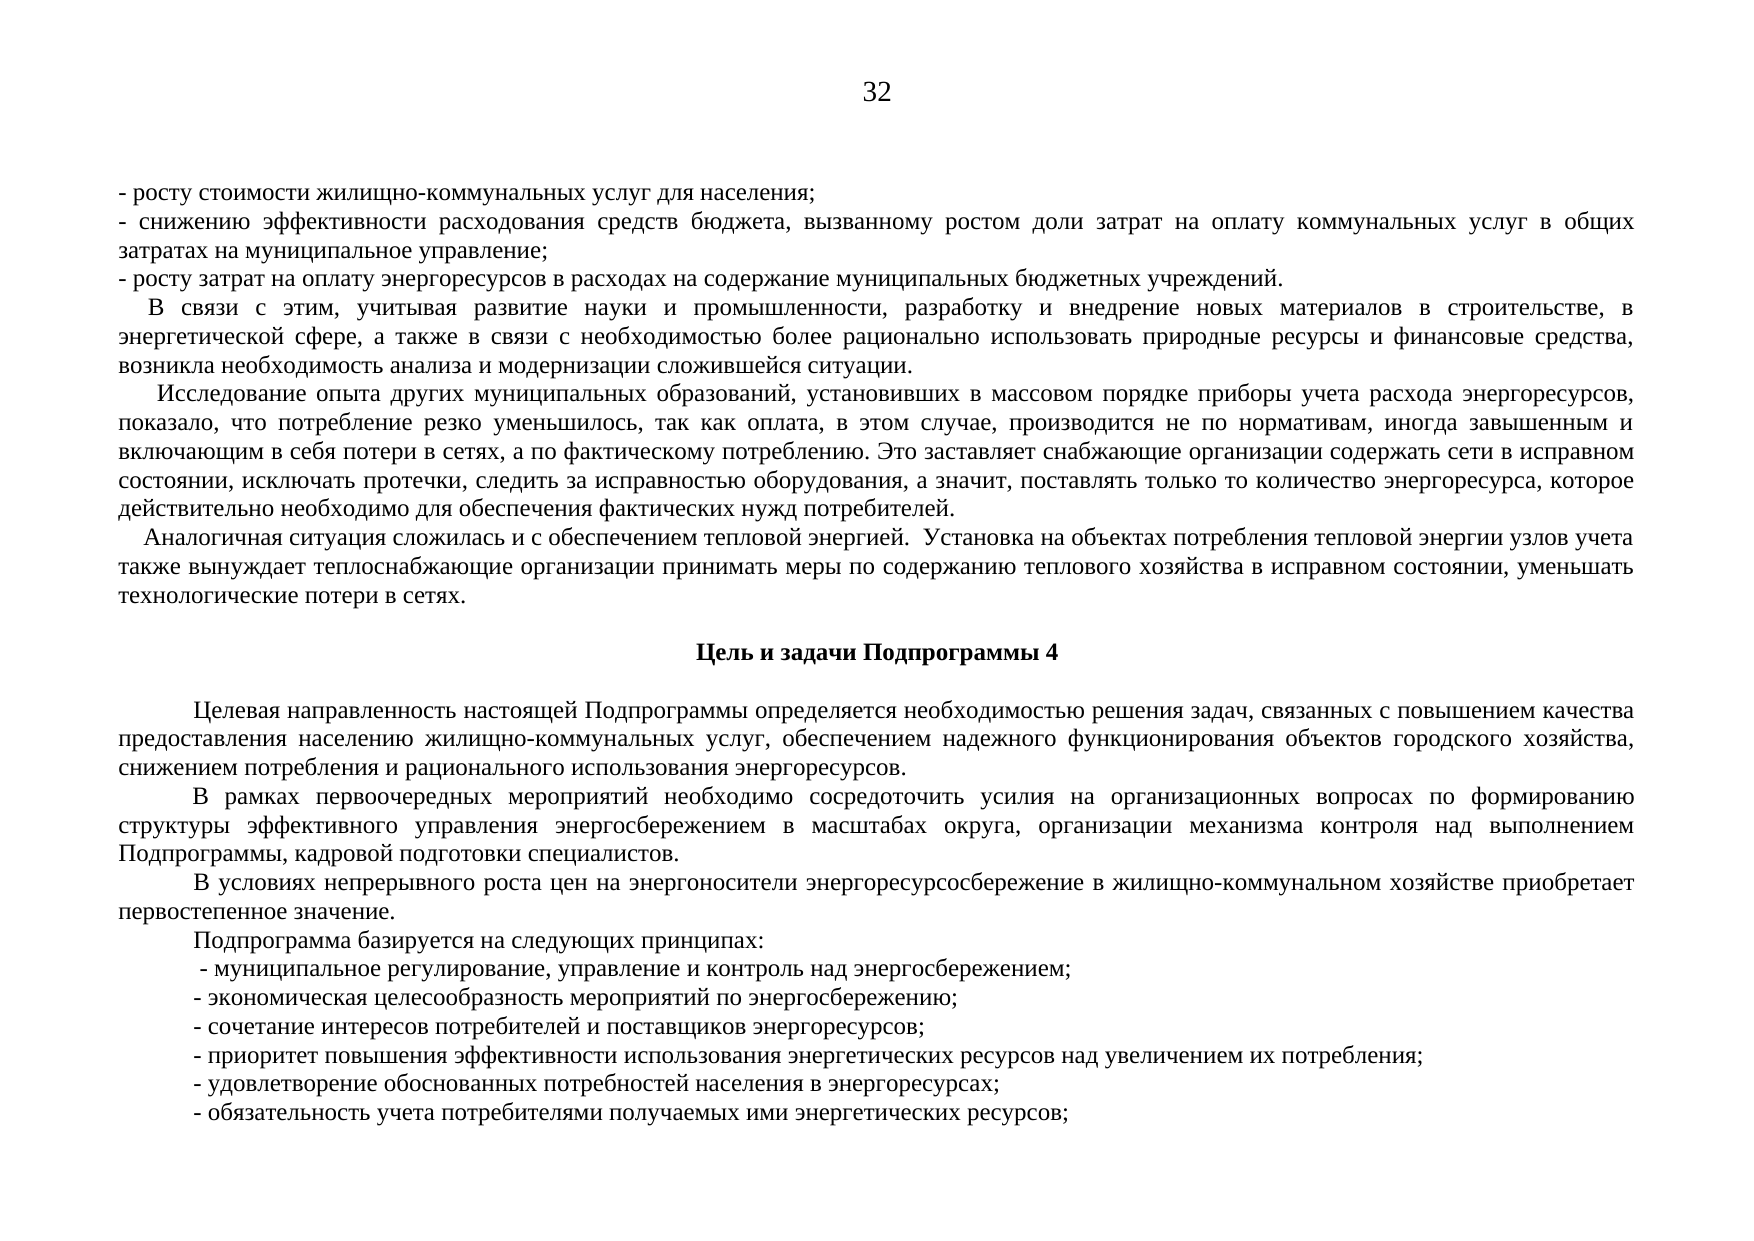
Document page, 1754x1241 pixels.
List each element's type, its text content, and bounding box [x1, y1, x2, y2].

text - муниципальное регулирование, управление и контроль над энергосбережением; [118, 953, 1636, 982]
text - сочетание интересов потребителей и поставщиков энергоресурсов; [118, 1011, 1636, 1040]
text - обязательность учета потребителями получаемых ими энергетических ресурсов; [118, 1097, 1636, 1126]
text - снижению эффективности расходования средств бюджета, вызванному ростом доли затрат на оплату коммунальных услуг в общих затратах на муниципальное управление; [118, 206, 1636, 263]
text - приоритет повышения эффективности использования энергетических ресурсов над увеличением их потребления; [118, 1040, 1636, 1068]
text - росту стоимости жилищно-коммунальных услуг для населения; [118, 177, 1636, 206]
text Подпрограмма базируется на следующих принципах: [118, 925, 1636, 953]
text Исследование опыта других муниципальных образований, установивших в массовом порядке приборы учета расхода энергоресурсов, показало, что потребление резко уменьшилось, так как оплата, в этом случае, производится не по нормативам, иногда завышенным и включающим в себя потери в сетях, а по фактическому потреблению. Это заставляет снабжающие организации содержать сети в исправном состоянии, исключать протечки, следить за исправностью оборудования, а значит, поставлять только то количество энергоресурса, которое действительно необходимо для обеспечения фактических нужд потребителей. [118, 378, 1636, 522]
text В связи с этим, учитывая развитие науки и промышленности, разработку и внедрение новых материалов в строительстве, в энергетической сфере, а также в связи с необходимостью более рационально использовать природные ресурсы и финансовые средства, возникла необходимость анализа и модернизации сложившейся ситуации. [118, 292, 1636, 378]
text Аналогичная ситуация сложилась и с обеспечением тепловой энергией. Установка на объектах потребления тепловой энергии узлов учета также вынуждает теплоснабжающие организации принимать меры по содержанию теплового хозяйства в исправном состоянии, уменьшать технологические потери в сетях. [118, 522, 1636, 608]
text - удовлетворение обоснованных потребностей населения в энергоресурсах; [118, 1068, 1636, 1097]
text В рамках первоочередных мероприятий необходимо сосредоточить усилия на организационных вопросах по формированию структуры эффективного управления энергосбережением в масштабах округа, организации механизма контроля над выполнением Подпрограммы, кадровой подготовки специалистов. [118, 781, 1636, 867]
text - росту затрат на оплату энергоресурсов в расходах на содержание муниципальных бюджетных учреждений. [118, 263, 1636, 292]
text - экономическая целесообразность мероприятий по энергосбережению; [118, 982, 1636, 1011]
text Целевая направленность настоящей Подпрограммы определяется необходимостью решения задач, связанных с повышением качества предоставления населению жилищно-коммунальных услуг, обеспечением надежного функционирования объектов городского хозяйства, снижением потребления и рационального использования энергоресурсов. [118, 695, 1636, 781]
text В условиях непрерывного роста цен на энергоносители энергоресурсосбережение в жилищно-коммунальном хозяйстве приобретает первостепенное значение. [118, 867, 1636, 925]
text Цель и задачи Подпрограммы 4 [118, 637, 1636, 666]
